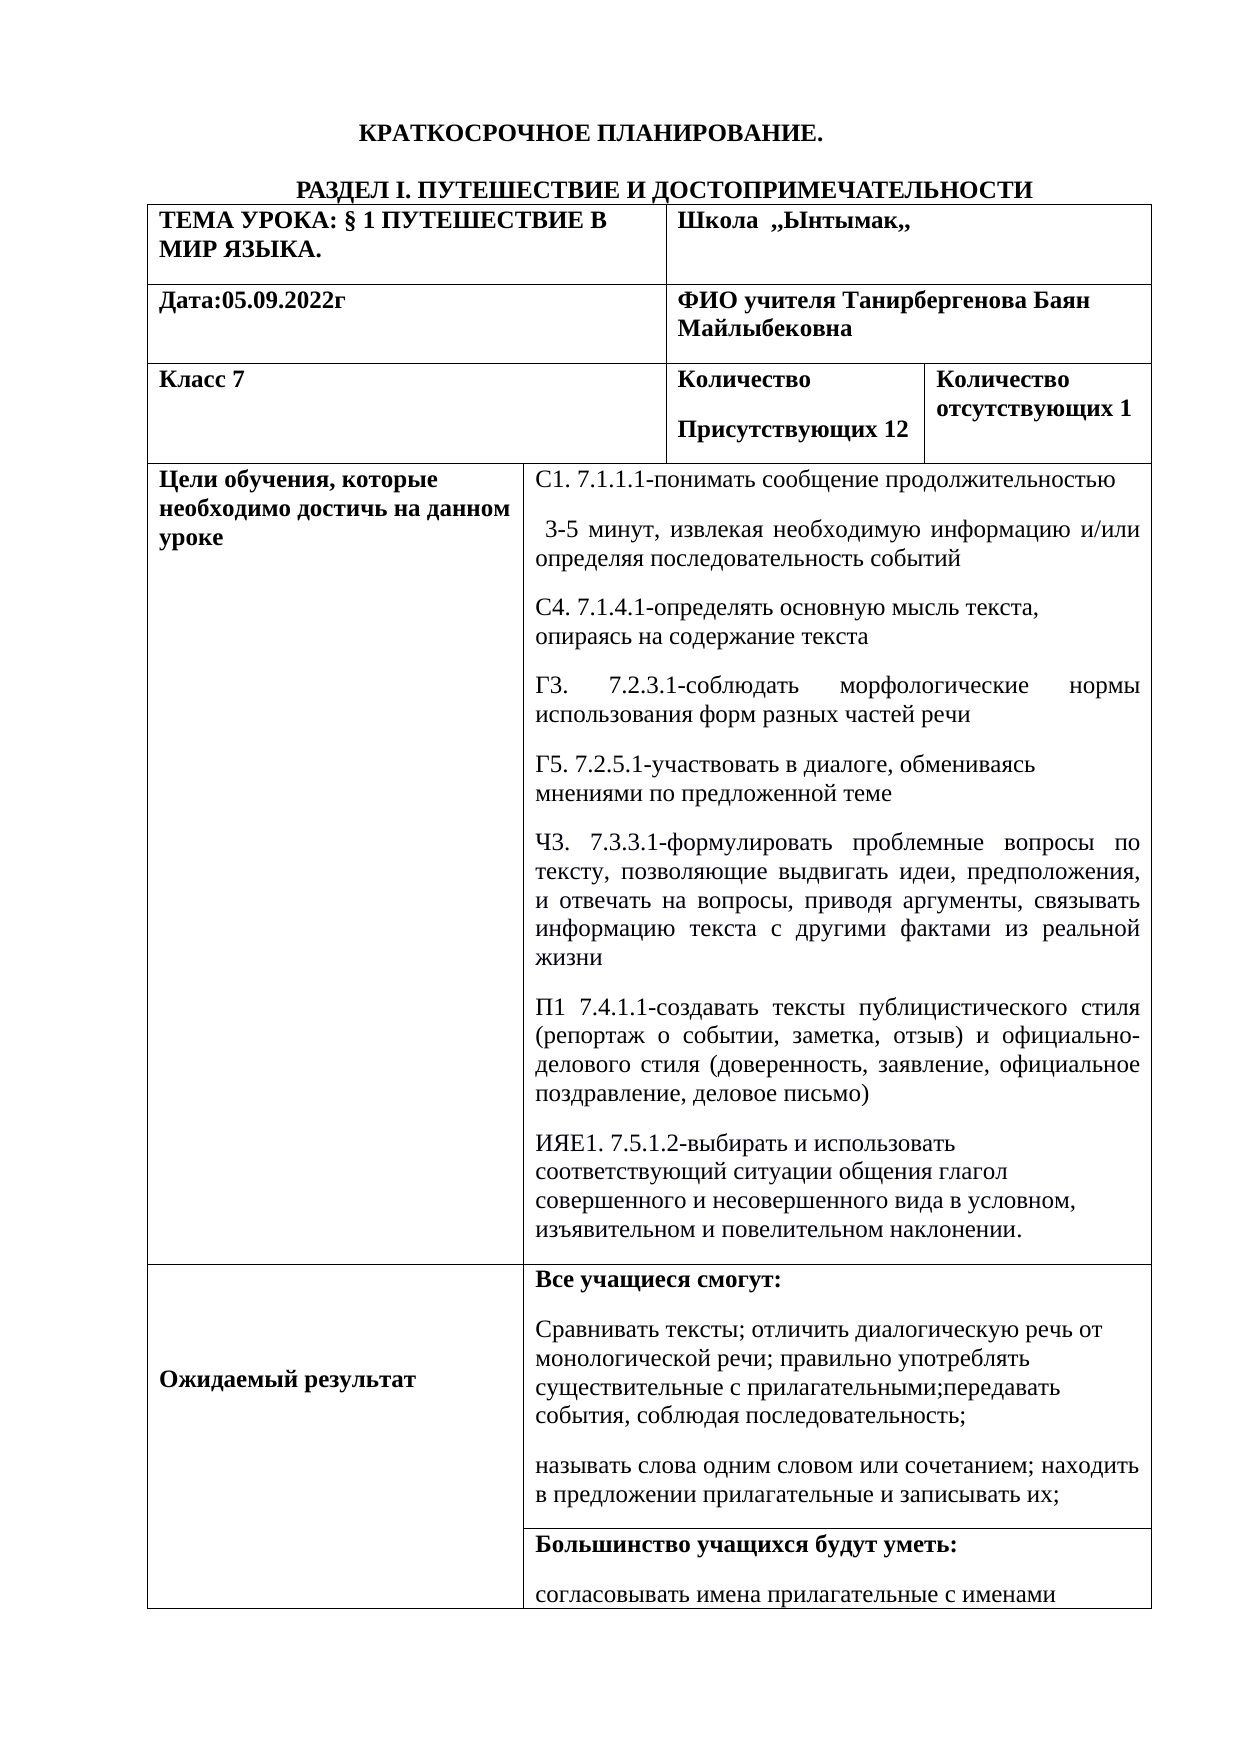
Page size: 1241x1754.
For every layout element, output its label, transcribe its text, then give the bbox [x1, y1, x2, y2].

table_cell Количество Присутствующих 12 [667, 364, 924, 463]
text КРАТКОСРОЧНОЕ ПЛАНИРОВАНИЕ. [177, 118, 1152, 147]
table_cell Количество отсутствующих 1 [925, 364, 1151, 463]
table_cell С1. 7.1.1.1-понимать сообщение продолжительностью 3-5 минут, извлекая необходимую информацию и/или определяя последовательность событий С4. 7.1.4.1-определять основную мысль текста, опираясь на содержание текста Г3. 7.2.3.1-соблюдать морфологические нормы использования форм разных частей речи Г5. 7.2.5.1-участвовать в диалоге, обмениваясь мнениями по предложенной теме Ч3. 7.3.3.1-формулировать проблемные вопросы по тексту, позволяющие выдвигать идеи, предположения, и отвечать на вопросы, приводя аргументы, связывать информацию текста с другими фактами из реальной жизни П1 7.4.1.1-создавать тексты публицистического стиля (репортаж о событии, заметка, отзыв) и официально-делового стиля (доверенность, заявление, официальное поздравление, деловое письмо) ИЯЕ1. 7.5.1.2-выбирать и использовать соответствующий ситуации общения глагол совершенного и несовершенного вида в условном, изъявительном и повелительном наклонении. [524, 464, 1151, 1263]
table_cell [524, 1529, 1151, 1608]
text РАЗДЕЛ I. ПУТЕШЕСТВИЕ И ДОСТОПРИМЕЧАТЕЛЬНОСТИ [177, 176, 1152, 204]
table_cell Цели обучения, которые необходимо достичь на данном уроке [148, 464, 523, 1263]
table_cell Класс 7 [148, 364, 666, 463]
table_cell Ожидаемый результат [148, 1265, 523, 1608]
table_cell ФИО учителя Танирбергенова Баян Майлыбековна [667, 285, 1151, 363]
table_header ТЕМА УРОКА: § 1 ПУТЕШЕСТВИЕ В МИР ЯЗЫКА. [148, 205, 666, 284]
table_cell Все учащиеся смогут: Сравнивать тексты; отличить диалогическую речь от монологической речи; правильно употреблять существительные с прилагательными;передавать события, соблюдая последовательность; называть слова одним словом или сочетанием; находить в предложении прилагательные и записывать их; [524, 1265, 1151, 1528]
table_header Школа ,,Ынтымак,, [667, 205, 1151, 284]
table_cell Дата:05.09.2022г [148, 285, 666, 363]
